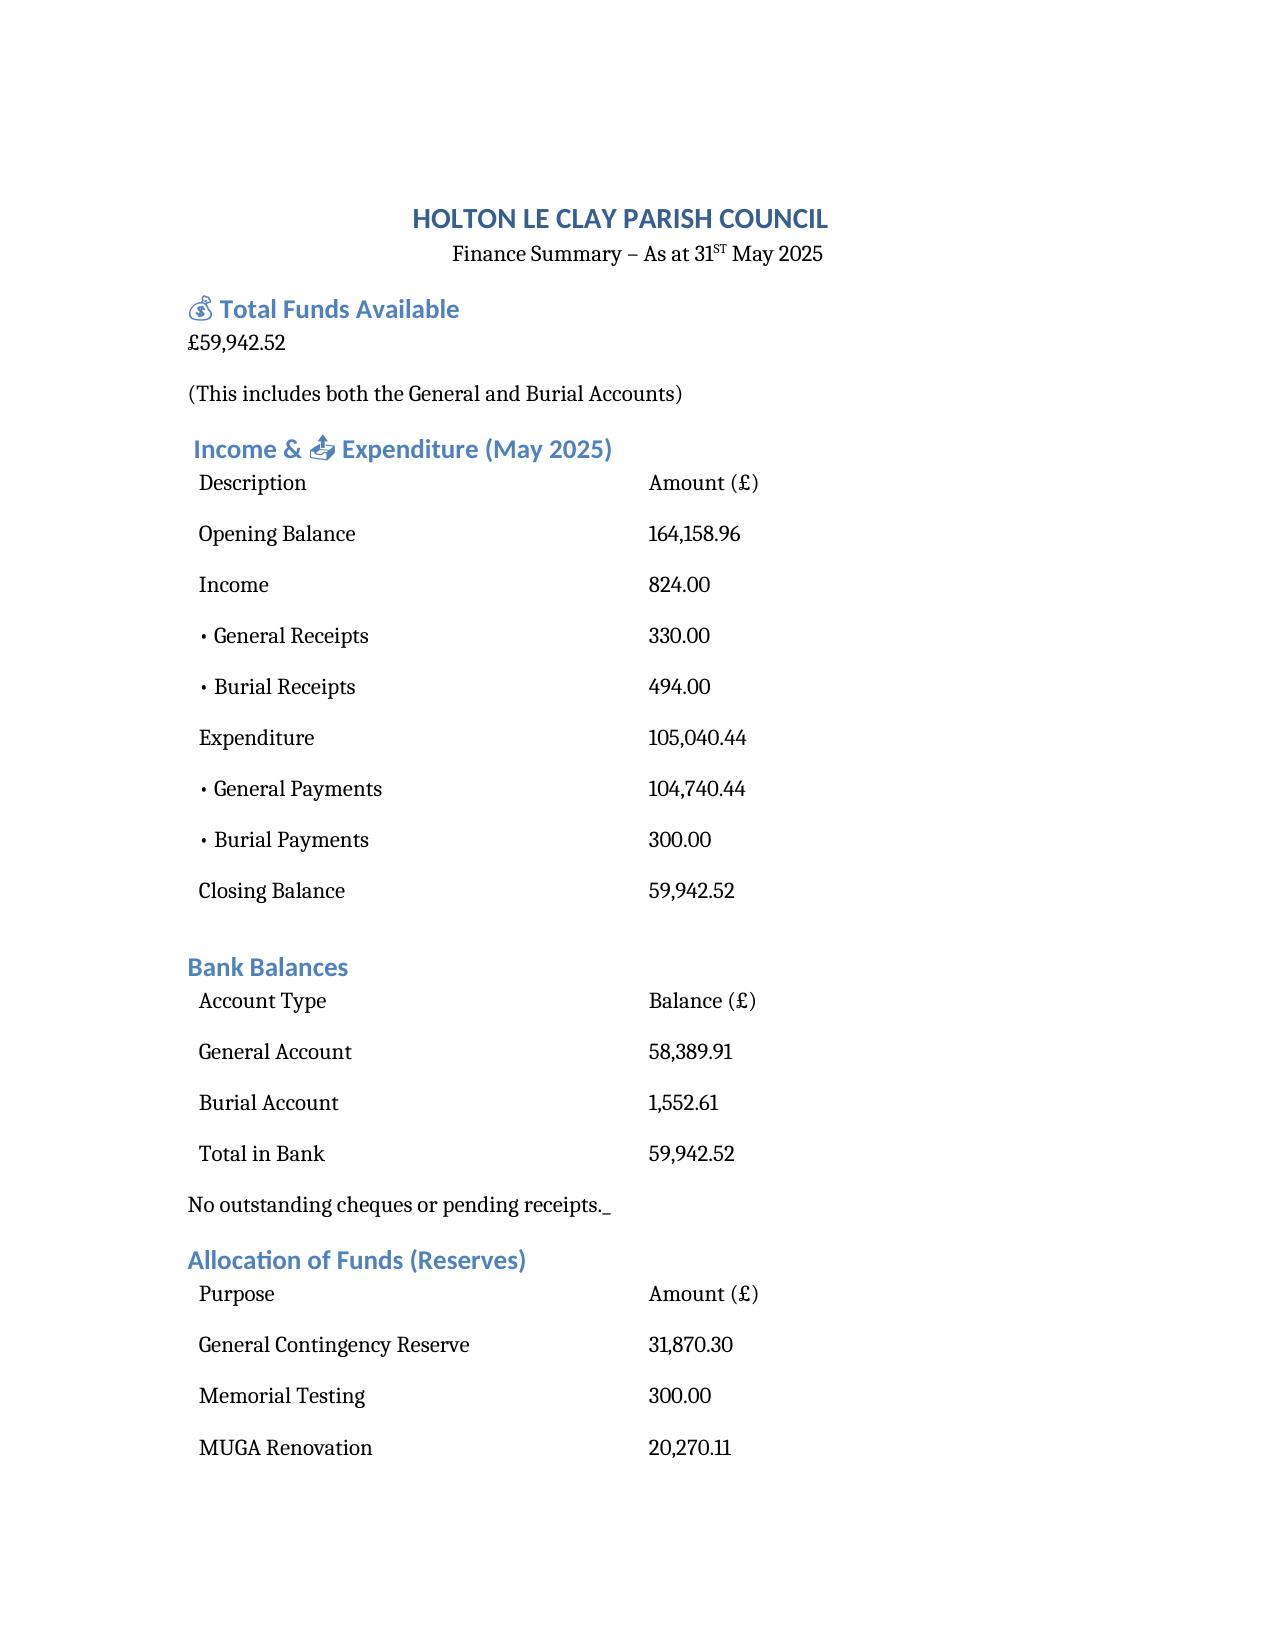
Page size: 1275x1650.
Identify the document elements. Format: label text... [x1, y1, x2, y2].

table_cell 58,389.91 [638, 1039, 1087, 1090]
table_cell 300.00 [638, 1383, 1087, 1434]
table_cell 59,942.52 [638, 878, 1087, 929]
subtitle HOLTON LE CLAY PARISH COUNCIL [412, 200, 1087, 236]
subtitle Allocation of Funds (Reserves) [187, 1243, 1087, 1276]
table_header Amount (£) [638, 1281, 1087, 1332]
table_cell 824.00 [638, 572, 1087, 623]
text £59,942.52 [187, 330, 1087, 356]
text (This includes both the General and Burial Accounts) [187, 381, 1087, 407]
table_cell Burial Account [188, 1090, 637, 1141]
table_header Description [188, 470, 637, 521]
table_cell MUGA Renovation [188, 1434, 637, 1485]
table_cell • General Receipts [188, 623, 637, 674]
table_cell 494.00 [638, 674, 1087, 725]
subtitle Income & 📤 Expenditure (May 2025) [187, 432, 1087, 465]
table_cell • Burial Payments [188, 827, 637, 878]
table_cell • General Payments [188, 776, 637, 827]
table_cell Closing Balance [188, 878, 637, 929]
subtitle 💰 Total Funds Available [187, 292, 1087, 325]
table_cell 330.00 [638, 623, 1087, 674]
table_cell 300.00 [638, 827, 1087, 878]
table_cell General Account [188, 1039, 637, 1090]
table_header Purpose [188, 1281, 637, 1332]
table_header Account Type [188, 988, 637, 1039]
table_cell 31,870.30 [638, 1332, 1087, 1383]
table_cell Expenditure [188, 725, 637, 776]
table_header Amount (£) [638, 470, 1087, 521]
table_cell Memorial Testing [188, 1383, 637, 1434]
subtitle Bank Balances [187, 950, 1087, 983]
table_cell General Contingency Reserve [188, 1332, 637, 1383]
text No outstanding cheques or pending receipts._ [187, 1192, 1087, 1218]
table_cell 164,158.96 [638, 521, 1087, 572]
table_cell • Burial Receipts [188, 674, 637, 725]
table_cell Opening Balance [188, 521, 637, 572]
table_cell 1,552.61 [638, 1090, 1087, 1141]
table_cell 104,740.44 [638, 776, 1087, 827]
table_cell 59,942.52 [638, 1141, 1087, 1192]
table_cell 20,270.11 [638, 1434, 1087, 1485]
table_cell 105,040.44 [638, 725, 1087, 776]
table_cell Income [188, 572, 637, 623]
table_cell Total in Bank [188, 1141, 637, 1192]
table_header Balance (£) [638, 988, 1087, 1039]
text Finance Summary – As at 31ST May 2025 [187, 241, 1087, 267]
